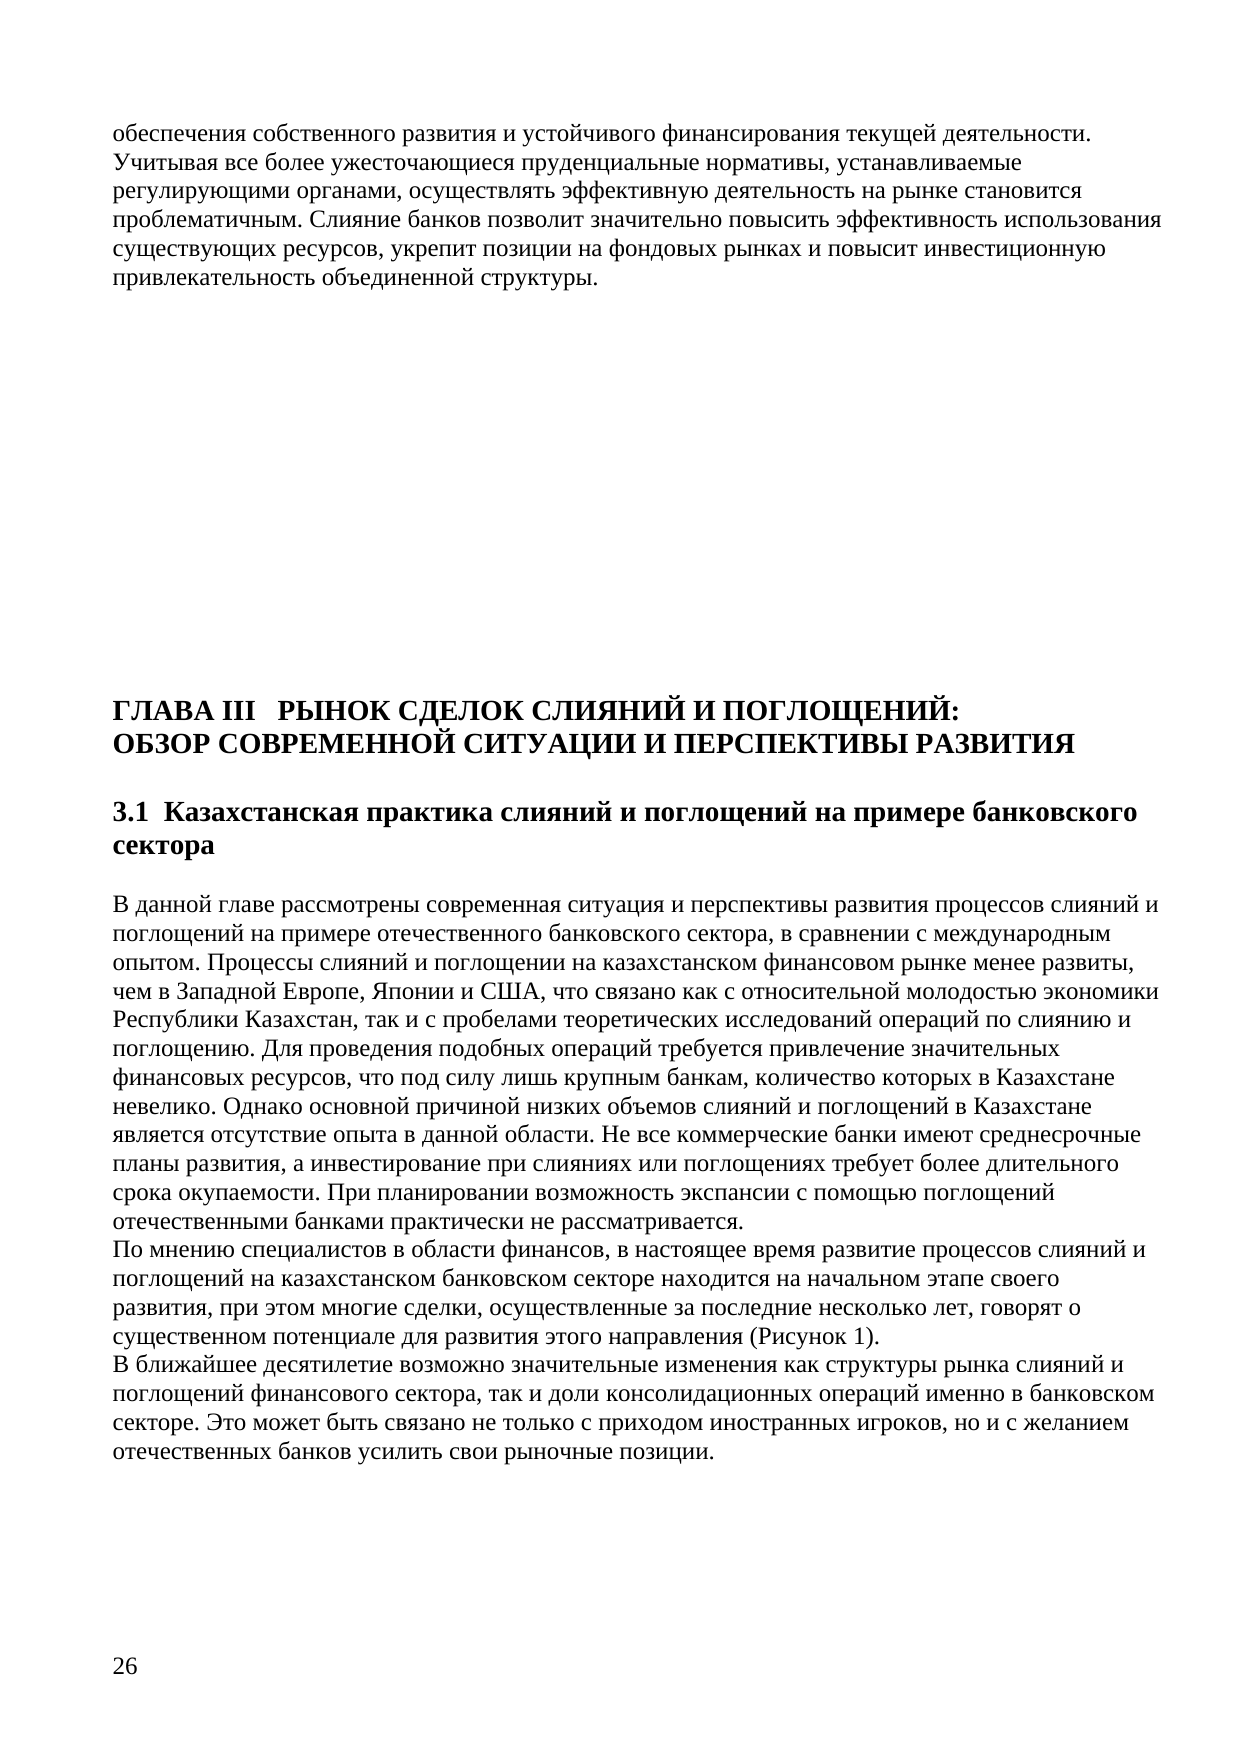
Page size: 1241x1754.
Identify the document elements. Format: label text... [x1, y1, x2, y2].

text сектора [112, 827, 1162, 861]
text ГЛАВА III РЫНОК СДЕЛОК СЛИЯНИЙ И ПОГЛОЩЕНИЙ: [112, 693, 1162, 727]
text В данной главе рассмотрены современная ситуация и перспективы развития процессов слияний и поглощений на примере отечественного банковского сектора, в сравнении с международным опытом. Процессы слияний и поглощении на казахстанском финансовом рынке менее развиты, чем в Западной Европе, Японии и США, что связано как с относительной молодостью экономики Республики Казахстан, так и с пробелами теоретических исследований операций по слиянию и поглощению. Для проведения подобных операций требуется привлечение значительных финансовых ресурсов, что под силу лишь крупным банкам, количество которых в Казахстане невелико. Однако основной причиной низких объемов слияний и поглощений в Казахстане является отсутствие опыта в данной области. Не все коммерческие банки имеют среднесрочные планы развития, а инвестирование при слияниях или поглощениях требует более длительного срока окупаемости. При планировании возможность экспансии с помощью поглощений отечественными банками практически не рассматривается. [112, 889, 1162, 1234]
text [112, 118, 1162, 291]
text 3.1 Казахстанская практика слияний и поглощений на примере банковского [112, 794, 1162, 827]
text В ближайшее десятилетие возможно значительные изменения как структуры рынка слияний и поглощений финансового сектора, так и доли консолидационных операций именно в банковском секторе. Это может быть связано не только с приходом иностранных игроков, но и с желанием отечественных банков усилить свои рыночные позиции. [112, 1349, 1162, 1464]
text По мнению специалистов в области финансов, в настоящее время развитие процессов слияний и поглощений на казахстанском банковском секторе находится на начальном этапе своего развития, при этом многие сделки, осуществленные за последние несколько лет, говорят о существенном потенциале для развития этого направления (Рисунок 1). [112, 1234, 1162, 1349]
text ОБЗОР СОВРЕМЕННОЙ СИТУАЦИИ И ПЕРСПЕКТИВЫ РАЗВИТИЯ [112, 727, 1162, 760]
